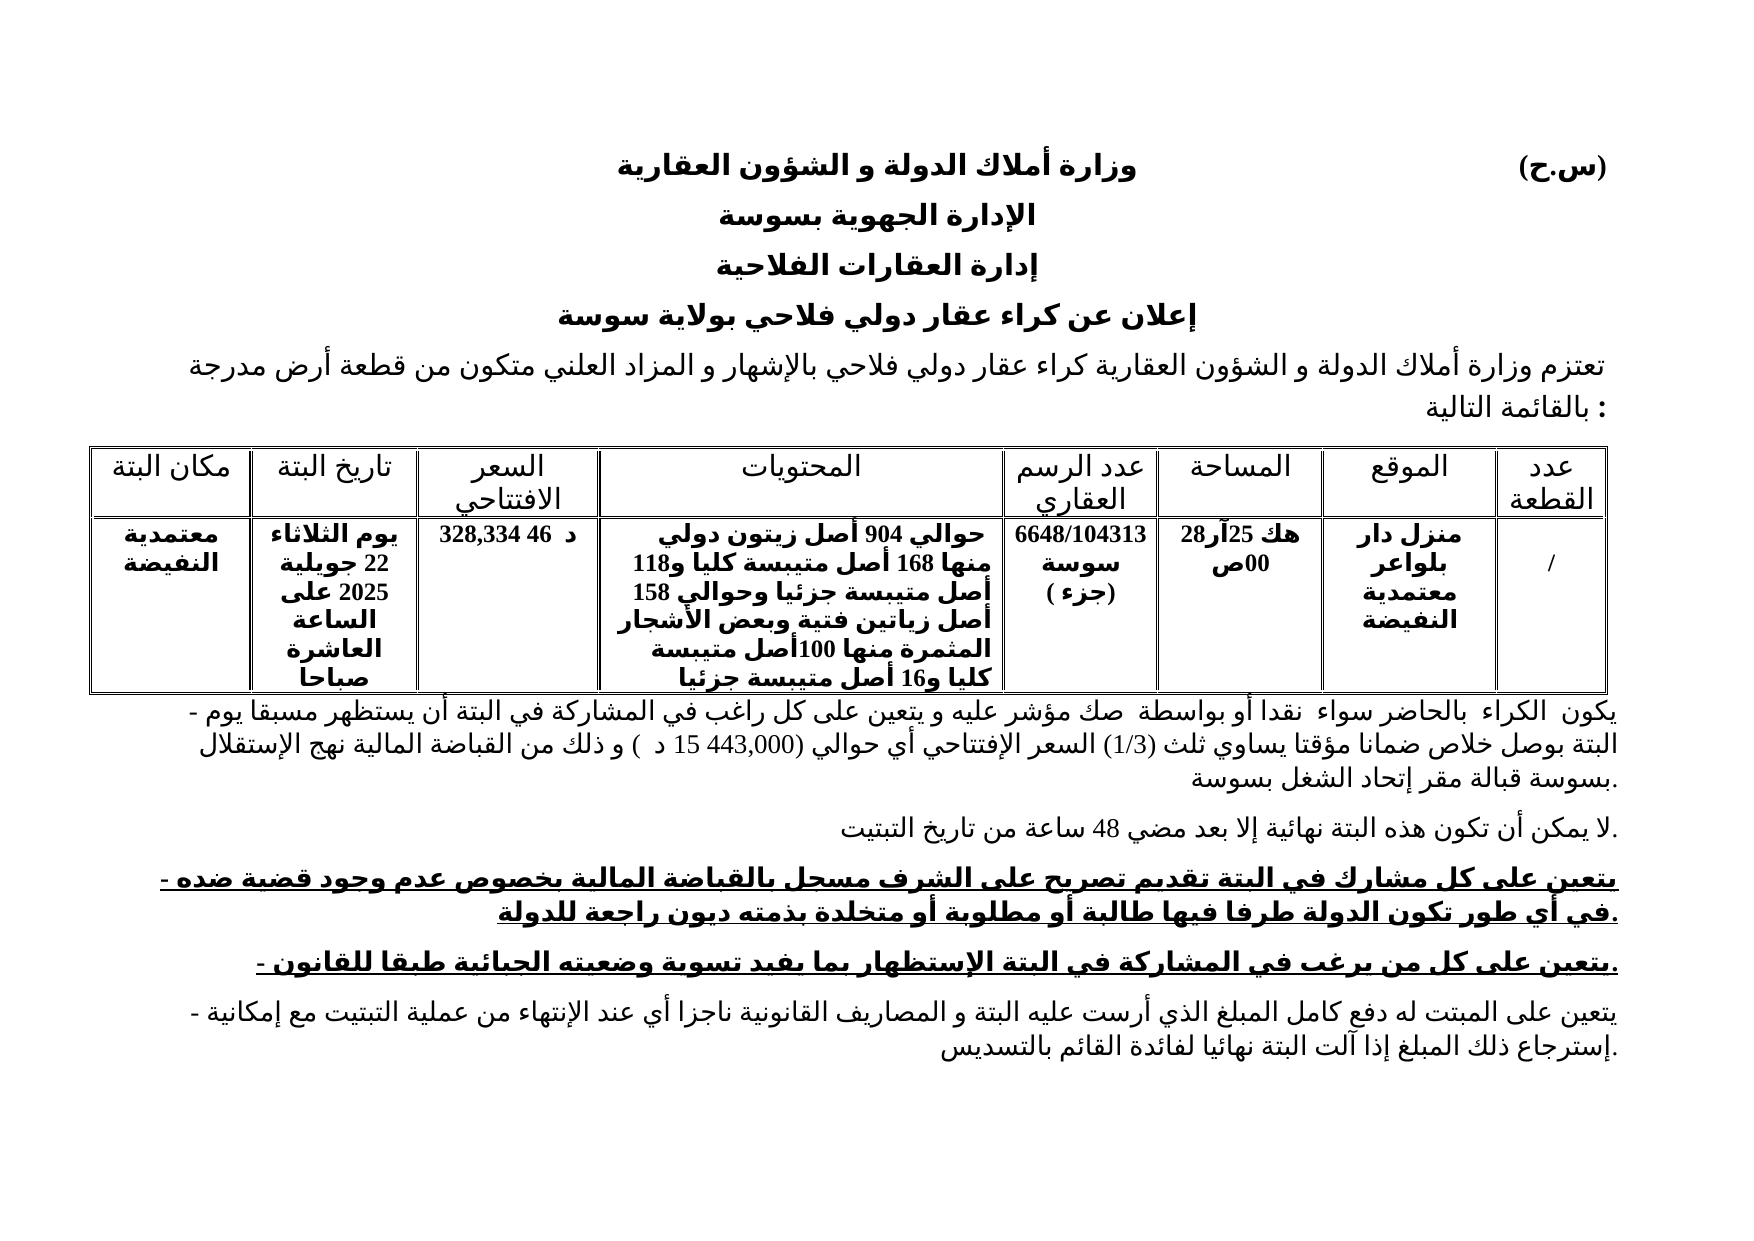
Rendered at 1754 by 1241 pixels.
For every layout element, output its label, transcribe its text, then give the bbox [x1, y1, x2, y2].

table_header المساحة [1158, 447, 1323, 516]
table_header المحتويات [599, 449, 1003, 516]
table_cell / [1496, 516, 1606, 692]
table_header السعر الافتتاحي [417, 447, 599, 516]
text - يتعين على كل من يرغب في المشاركة في البتة الإستظهار بما يفيد تسوية وضعيته الجبائية طبقا للقانون. [148, 946, 1618, 977]
table_cell منزل دار بلواعر معتمدية النفيضة [1323, 519, 1496, 692]
table_header الموقع [1323, 449, 1496, 516]
text لا يمكن أن تكون هذه البتة نهائية إلا بعد مضي 48 ساعة من تاريخ التبتيت. [148, 812, 1618, 843]
text إدارة العقارات الفلاحية [148, 248, 1606, 282]
text إعلان عن كراء عقار دولي فلاحي بولاية سوسة [148, 298, 1606, 332]
table_cell معتمدية النفيضة [91, 516, 251, 692]
table_cell يوم الثلاثاء 22 جويلية 2025 على الساعة العاشرة صباحا [251, 519, 417, 692]
table_header مكان البتة [92, 449, 251, 516]
text تعتزم وزارة أملاك الدولة و الشؤون العقارية كراء عقار دولي فلاحي بالإشهار و المزاد العلني متكون من قطعة أرض مدرجة بالقائمة التالية : [148, 348, 1606, 426]
table_cell 328,334 46 د [417, 516, 599, 692]
text - يكون الكراء بالحاضر سواء نقدا أو بواسطة صك مؤشر عليه و يتعين على كل راغب في المشاركة في البتة أن يستظهر مسبقا يوم البتة بوصل خلاص ضمانا مؤقتا يساوي ثلث (1/3) السعر الإفتتاحي أي حوالي (443,000 15 د ) و ذلك من القباضة المالية نهج الإستقلال بسوسة قبالة مقر إتحاد الشغل بسوسة. [148, 695, 1618, 793]
table_cell 28هك 25آر00ص [1158, 516, 1323, 692]
table_header تاريخ البتة [251, 449, 417, 516]
table_header عدد الرسم العقاري [1003, 447, 1158, 516]
text - يتعين على المبتت له دفع كامل المبلغ الذي أرست عليه البتة و المصاريف القانونية ناجزا أي عند الإنتهاء من عملية التبتيت مع إمكانية إسترجاع ذلك المبلغ إذا آلت البتة نهائيا لفائدة القائم بالتسديس. [103, 996, 1618, 1061]
text - يتعين على كل مشارك في البتة تقديم تصريح على الشرف مسجل بالقباضة المالية بخصوص عدم وجود قضية ضده في أي طور تكون الدولة طرفا فيها طالبة أو مطلوبة أو متخلدة بذمته ديون راجعة للدولة. [148, 862, 1618, 927]
table_cell حوالي 904 أصل زيتون دولي منها 168 أصل متيبسة كليا و118 أصل متيبسة جزئيا وحوالي 158 أصل زياتين فتية وبعض الأشجار المثمرة منها 100أصل متيبسة كليا و16 أصل متيبسة جزئيا [599, 519, 1003, 692]
text وزارة أملاك الدولة و الشؤون العقارية (س.ح) [148, 148, 1606, 181]
table_header عدد القطعة [1496, 449, 1605, 516]
text الإدارة الجهوية بسوسة [148, 198, 1606, 231]
table_cell 6648/104313 سوسة (جزء ) [1003, 516, 1158, 692]
